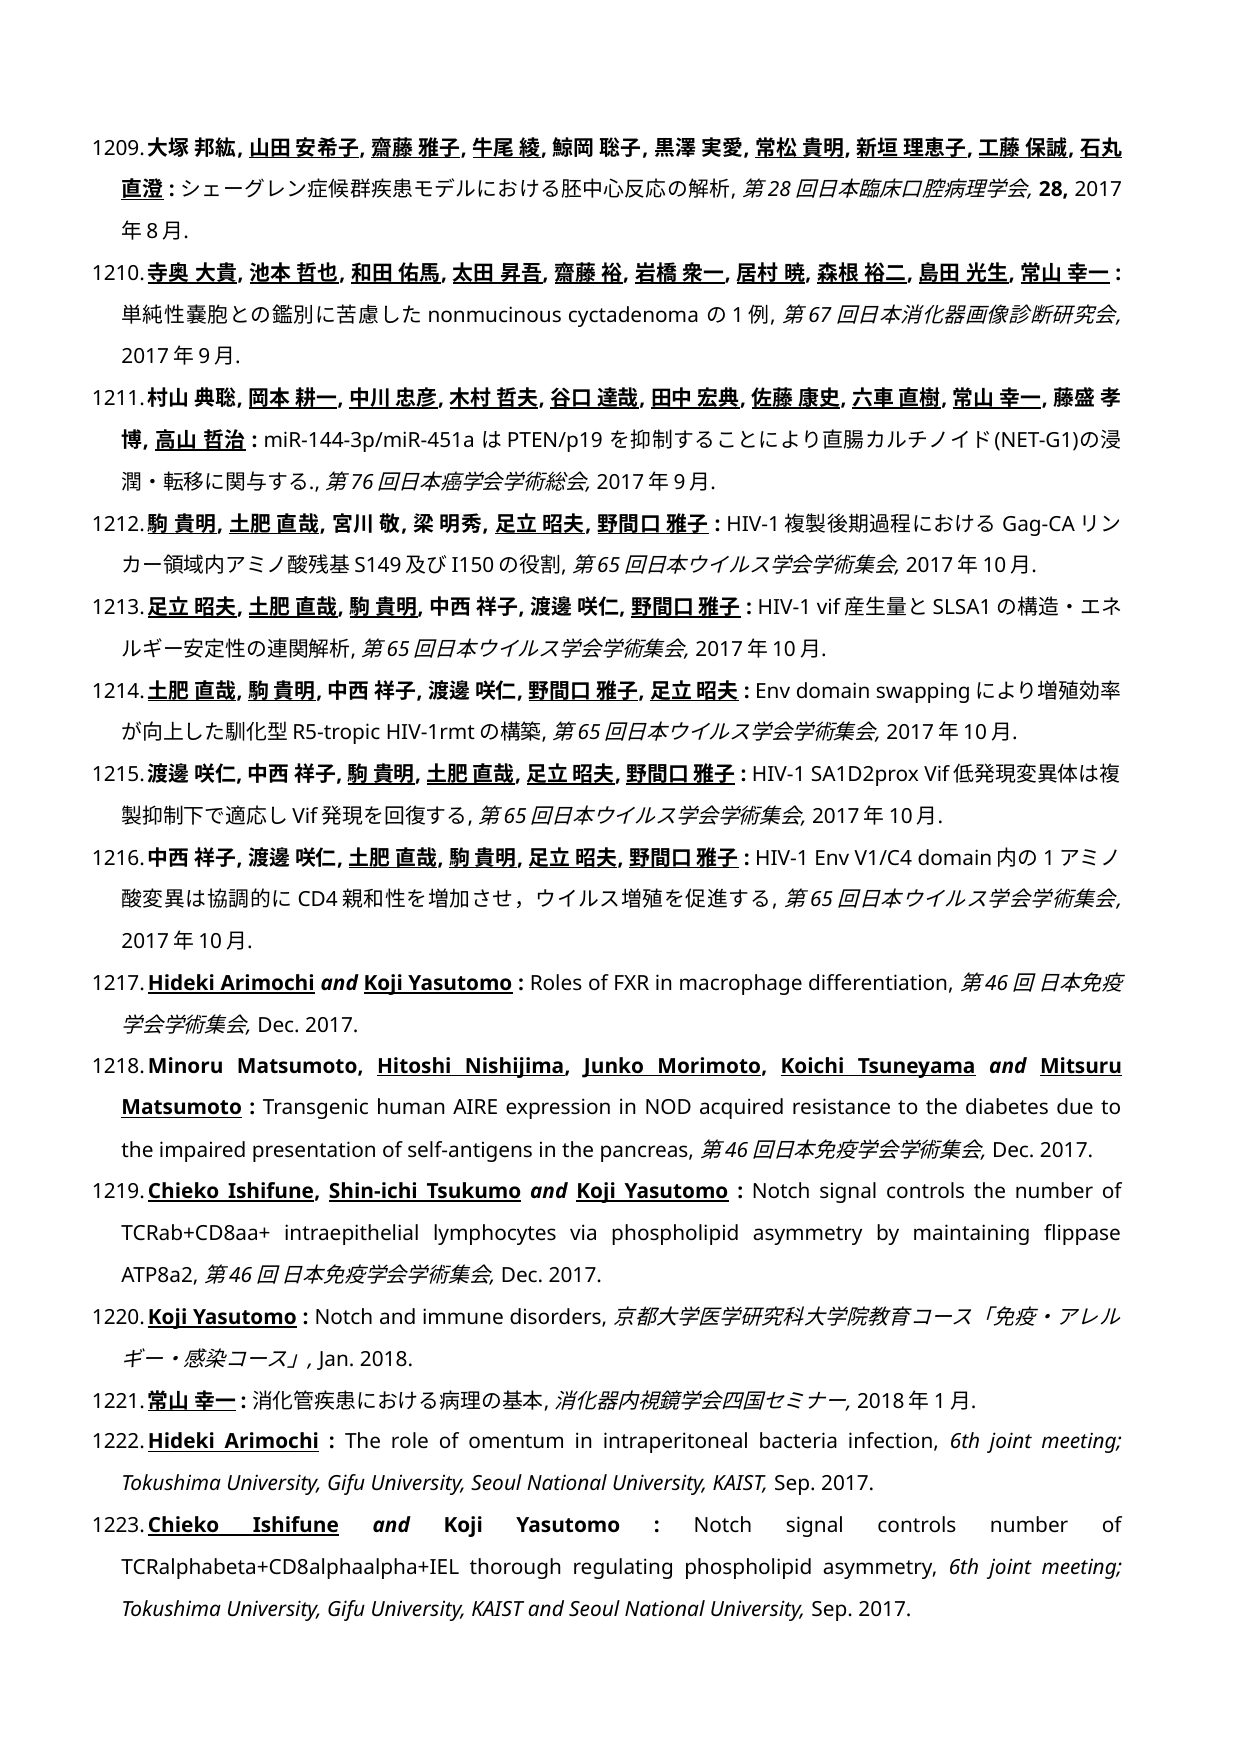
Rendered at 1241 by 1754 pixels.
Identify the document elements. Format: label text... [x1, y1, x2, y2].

list 大塚 邦紘, 山田 安希子, 齋藤 雅子, 牛尾 綾, 鯨岡 聡子, 黒澤 実愛, 常松 貴明, 新垣 理恵子, 工藤 保誠, 石丸 直澄 : シェーグレン症候群疾患モデルにおける胚中心反応の解析, 第28回日本臨床口腔病理学会, 28, 2017年8月. [92, 125, 1122, 250]
list Koji Yasutomo : Notch and immune disorders, 京都大学医学研究科大学院教育コース「免疫・アレルギー・感染コース」, Jan. 2018. [92, 1295, 1122, 1378]
list Hideki Arimochi and Koji Yasutomo : Roles of FXR in macrophage differentiation, 第46回 日本免疫学会学術集会, Dec. 2017. [92, 961, 1122, 1044]
list 土肥 直哉, 駒 貴明, 中西 祥子, 渡邊 咲仁, 野間口 雅子, 足立 昭夫 : Env domain swappingにより増殖効率が向上した馴化型R5-tropic HIV-1rmtの構築, 第65回日本ウイルス学会学術集会, 2017年10月. [92, 668, 1122, 752]
list Hideki Arimochi : The role of omentum in intraperitoneal bacteria infection, 6th joint meeting; Tokushima University, Gifu University, Seoul National University, KAIST, Sep. 2017. [92, 1420, 1122, 1503]
list 渡邊 咲仁, 中西 祥子, 駒 貴明, 土肥 直哉, 足立 昭夫, 野間口 雅子 : HIV-1 SA1D2prox Vif低発現変異体は複製抑制下で適応しVif発現を回復する, 第65回日本ウイルス学会学術集会, 2017年10月. [92, 752, 1122, 835]
list 足立 昭夫, 土肥 直哉, 駒 貴明, 中西 祥子, 渡邊 咲仁, 野間口 雅子 : HIV-1 vif産生量とSLSA1の構造・エネルギー安定性の連関解析, 第65回日本ウイルス学会学術集会, 2017年10月. [92, 584, 1122, 668]
list 中西 祥子, 渡邊 咲仁, 土肥 直哉, 駒 貴明, 足立 昭夫, 野間口 雅子 : HIV-1 Env V1/C4 domain内の1アミノ酸変異は協調的にCD4親和性を増加させ，ウイルス増殖を促進する, 第65回日本ウイルス学会学術集会, 2017年10月. [92, 835, 1122, 961]
list Chieko Ishifune, Shin-ichi Tsukumo and Koji Yasutomo : Notch signal controls the number of TCRab+CD8aa+ intraepithelial lymphocytes via phospholipid asymmetry by maintaining flippase ATP8a2, 第46回 日本免疫学会学術集会, Dec. 2017. [92, 1169, 1122, 1295]
list 村山 典聡, 岡本 耕一, 中川 忠彦, 木村 哲夫, 谷口 達哉, 田中 宏典, 佐藤 康史, 六車 直樹, 常山 幸一, 藤盛 孝博, 高山 哲治 : miR-144-3p/miR-451a はPTEN/p19 を抑制することにより直腸カルチノイド(NET-G1)の浸潤・転移に関与する., 第76回日本癌学会学術総会, 2017年9月. [92, 376, 1122, 501]
list 駒 貴明, 土肥 直哉, 宮川 敬, 梁 明秀, 足立 昭夫, 野間口 雅子 : HIV-1複製後期過程におけるGag-CAリンカー領域内アミノ酸残基S149及びI150の役割, 第65回日本ウイルス学会学術集会, 2017年10月. [92, 501, 1122, 584]
list 寺奥 大貴, 池本 哲也, 和田 佑馬, 太田 昇吾, 齋藤 裕, 岩橋 衆一, 居村 暁, 森根 裕二, 島田 光生, 常山 幸一 : 単純性嚢胞との鑑別に苦慮したnonmucinous cyctadenoma の1例, 第67回日本消化器画像診断研究会, 2017年9月. [92, 250, 1122, 376]
list Minoru Matsumoto, Hitoshi Nishijima, Junko Morimoto, Koichi Tsuneyama and Mitsuru Matsumoto : Transgenic human AIRE expression in NOD acquired resistance to the diabetes due to the impaired presentation of self-antigens in the pancreas, 第46回日本免疫学会学術集会, Dec. 2017. [92, 1044, 1122, 1169]
list 常山 幸一 : 消化管疾患における病理の基本, 消化器内視鏡学会四国セミナー, 2018年1月. [92, 1378, 1122, 1420]
list Chieko Ishifune and Koji Yasutomo : Notch signal controls number of TCRalphabeta+CD8alphaalpha+IEL thorough regulating phospholipid asymmetry, 6th joint meeting; Tokushima University, Gifu University, KAIST and Seoul National University, Sep. 2017. [92, 1503, 1122, 1629]
